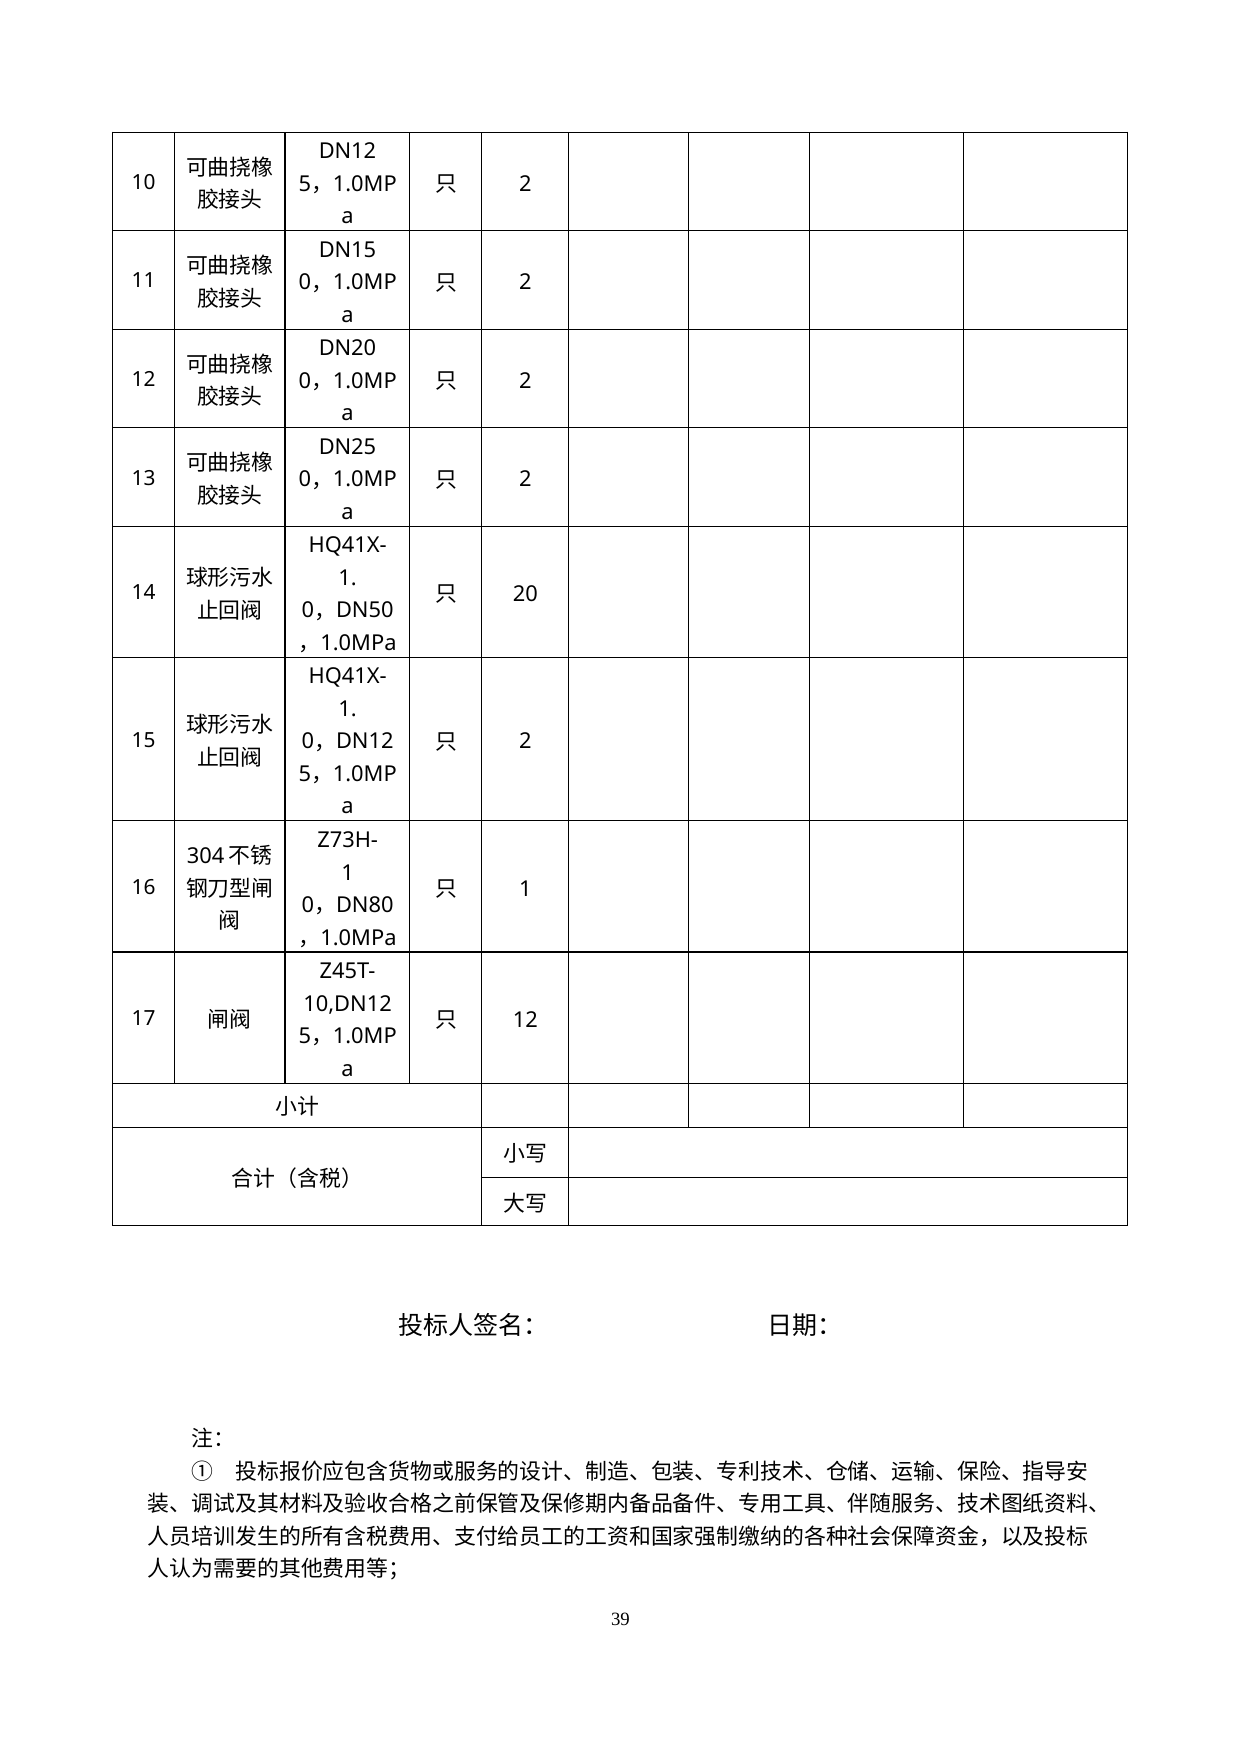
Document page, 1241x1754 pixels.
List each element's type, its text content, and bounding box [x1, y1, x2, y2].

table_cell [569, 1084, 688, 1127]
table_cell 2 [482, 330, 568, 427]
table_cell [569, 231, 688, 329]
table_cell [810, 821, 963, 951]
table_cell [964, 821, 1127, 951]
table_cell 2 [482, 658, 568, 820]
table_cell 2 [482, 133, 568, 230]
table_cell Z73H-10，DN80，1.0MPa [286, 821, 409, 951]
table_cell 闸阀 [175, 953, 284, 1082]
table_cell 合计（含税） [113, 1128, 481, 1225]
table_cell [689, 330, 809, 427]
table_cell [964, 231, 1127, 329]
table_cell [482, 1084, 568, 1127]
table_cell [689, 133, 809, 230]
table_cell 可曲挠橡胶接头 [175, 231, 284, 329]
table_cell [569, 1128, 1127, 1177]
table_cell 可曲挠橡胶接头 [175, 428, 284, 526]
table_cell [964, 953, 1127, 1082]
table_cell 只 [410, 821, 481, 951]
table_cell 15 [113, 658, 174, 820]
table_cell [689, 953, 809, 1082]
table_cell 只 [410, 231, 481, 329]
table_cell 16 [113, 821, 174, 951]
table_cell [689, 428, 809, 526]
table_cell [569, 527, 688, 657]
table_cell 只 [410, 658, 481, 820]
table_cell 小计 [113, 1084, 481, 1127]
table_cell 20 [482, 527, 568, 657]
table_cell 17 [113, 953, 174, 1082]
table_cell 1 [482, 821, 568, 951]
table_cell Z45T-10,DN125，1.0MPa [286, 953, 409, 1082]
table_cell [689, 1084, 809, 1127]
table_cell [810, 231, 963, 329]
table_cell [810, 658, 963, 820]
table_cell [569, 428, 688, 526]
table_cell [964, 527, 1127, 657]
table_cell [569, 133, 688, 230]
table_cell [810, 1084, 963, 1127]
table_cell [810, 330, 963, 427]
table_cell [689, 658, 809, 820]
table_cell 可曲挠橡胶接头 [175, 133, 284, 230]
table_cell 大写 [482, 1178, 568, 1225]
table_cell [689, 231, 809, 329]
table_cell [810, 527, 963, 657]
table_cell 10 [113, 133, 174, 230]
table_cell 11 [113, 231, 174, 329]
table_cell [964, 1084, 1127, 1127]
table_cell [689, 821, 809, 951]
table_cell [810, 953, 963, 1082]
table_cell [810, 428, 963, 526]
table_cell [964, 658, 1127, 820]
table_cell 304不锈钢刀型闸阀 [175, 821, 284, 951]
table_cell 可曲挠橡胶接头 [175, 330, 284, 427]
table_cell [569, 953, 688, 1082]
table_cell 球形污水止回阀 [175, 527, 284, 657]
text 投标人签名： 日期： [148, 1291, 1092, 1356]
table_cell 小写 [482, 1128, 568, 1177]
table_cell DN125，1.0MPa [286, 133, 409, 230]
table_cell [689, 527, 809, 657]
table_cell HQ41X-1.0，DN50，1.0MPa [286, 527, 409, 657]
table_cell 只 [410, 953, 481, 1082]
text 注： [148, 1421, 1092, 1453]
table_cell 只 [410, 133, 481, 230]
table_cell 球形污水止回阀 [175, 658, 284, 820]
table_cell 只 [410, 428, 481, 526]
table_cell [569, 658, 688, 820]
table_cell HQ41X-1.0，DN125，1.0MPa [286, 658, 409, 820]
table_cell [569, 330, 688, 427]
table_cell 13 [113, 428, 174, 526]
table_cell 2 [482, 428, 568, 526]
table_cell 12 [113, 330, 174, 427]
table_cell DN200，1.0MPa [286, 330, 409, 427]
table_cell DN150，1.0MPa [286, 231, 409, 329]
table_cell DN250，1.0MPa [286, 428, 409, 526]
table_cell [964, 428, 1127, 526]
table_cell 只 [410, 330, 481, 427]
table_cell [569, 1178, 1127, 1225]
list 投标报价应包含货物或服务的设计、制造、包装、专利技术、仓储、运输、保险、指导安装、调试及其材料及验收合格之前保管及保修期内备品备件、专用工具、伴随服务、技术图纸资料、人员培训发生的所有含税费用、支付给员工的工资和国家强制缴纳的各种社会保障资金，以及投标人认为需要的其他费用等； [148, 1453, 1092, 1583]
table_cell 只 [410, 527, 481, 657]
table_cell [964, 330, 1127, 427]
table_cell 2 [482, 231, 568, 329]
table_cell [569, 821, 688, 951]
table_cell [964, 133, 1127, 230]
table_cell 14 [113, 527, 174, 657]
table_cell 12 [482, 953, 568, 1082]
table_cell [810, 133, 963, 230]
